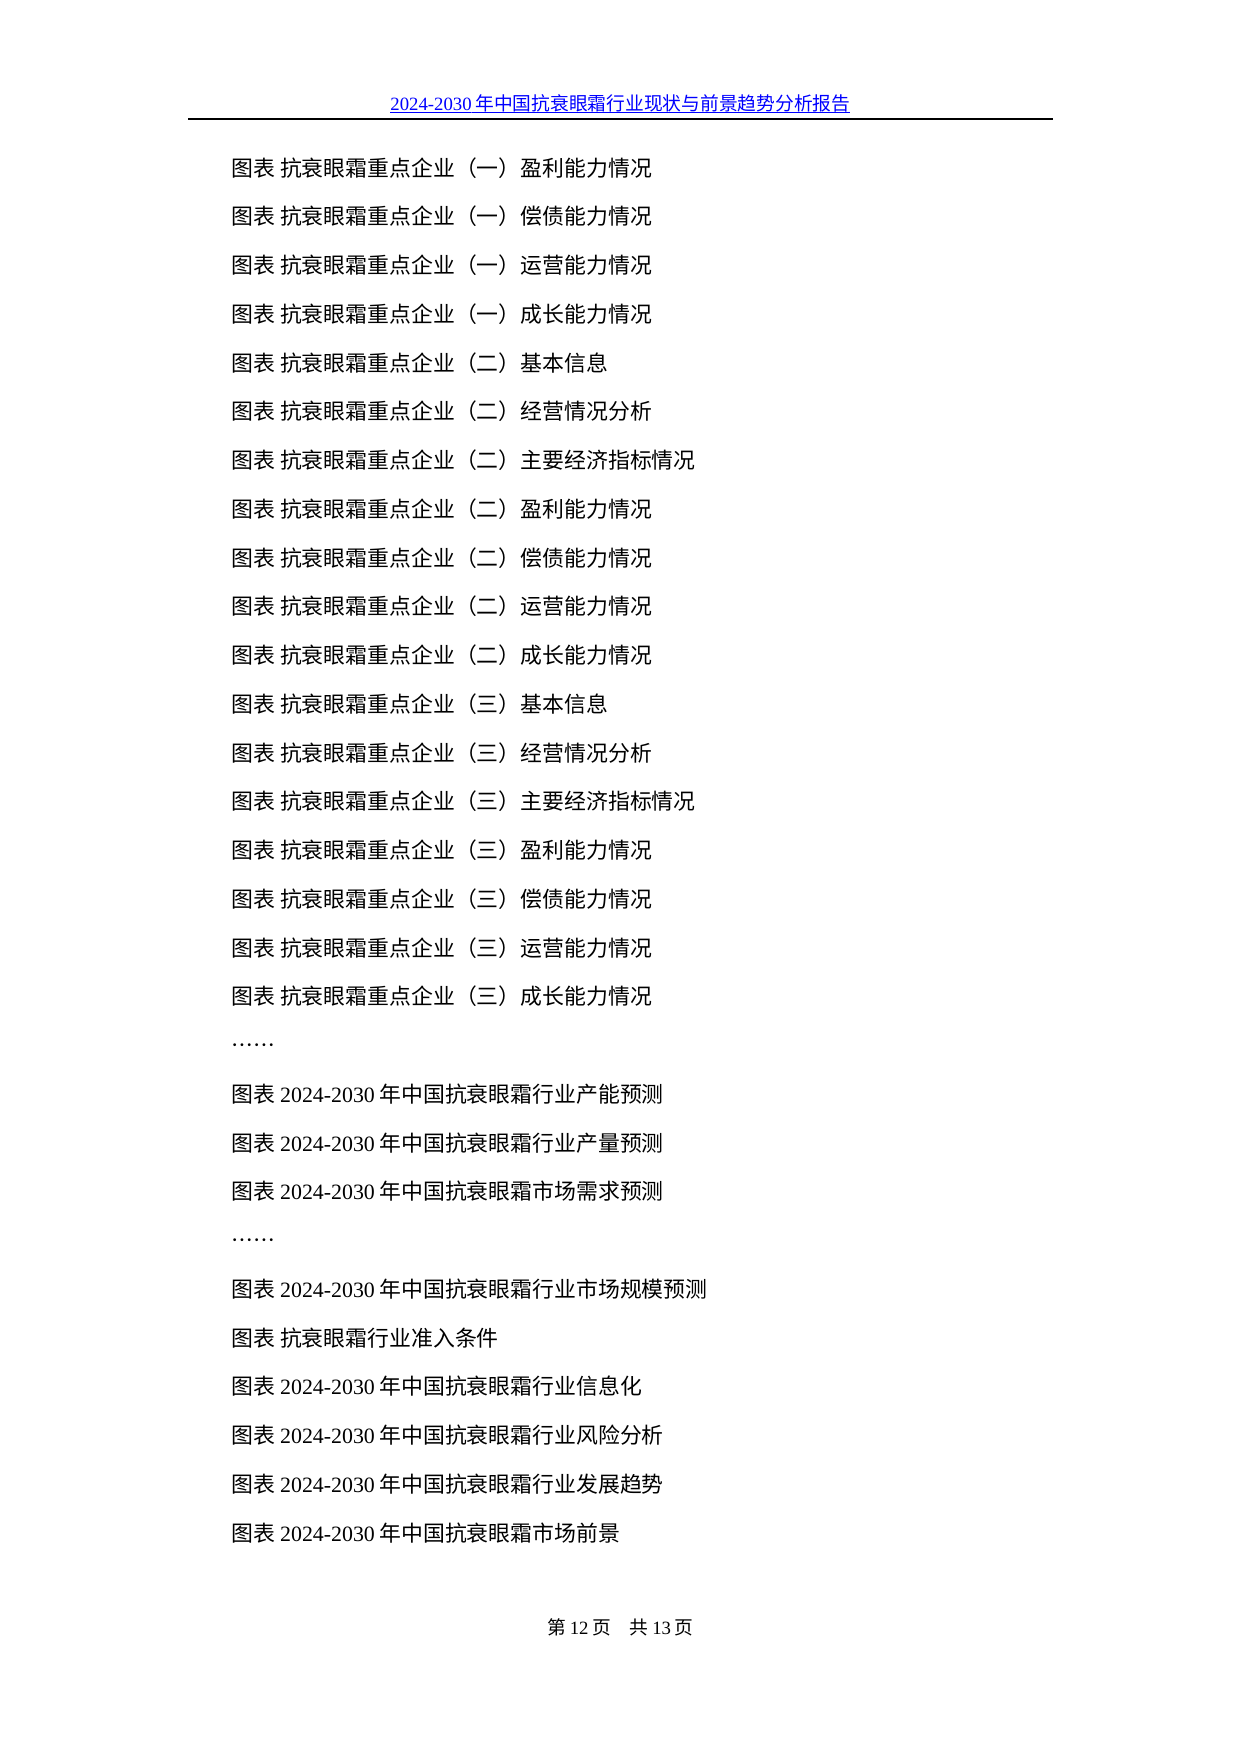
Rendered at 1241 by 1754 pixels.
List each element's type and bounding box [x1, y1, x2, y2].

text [187, 150, 1053, 1548]
